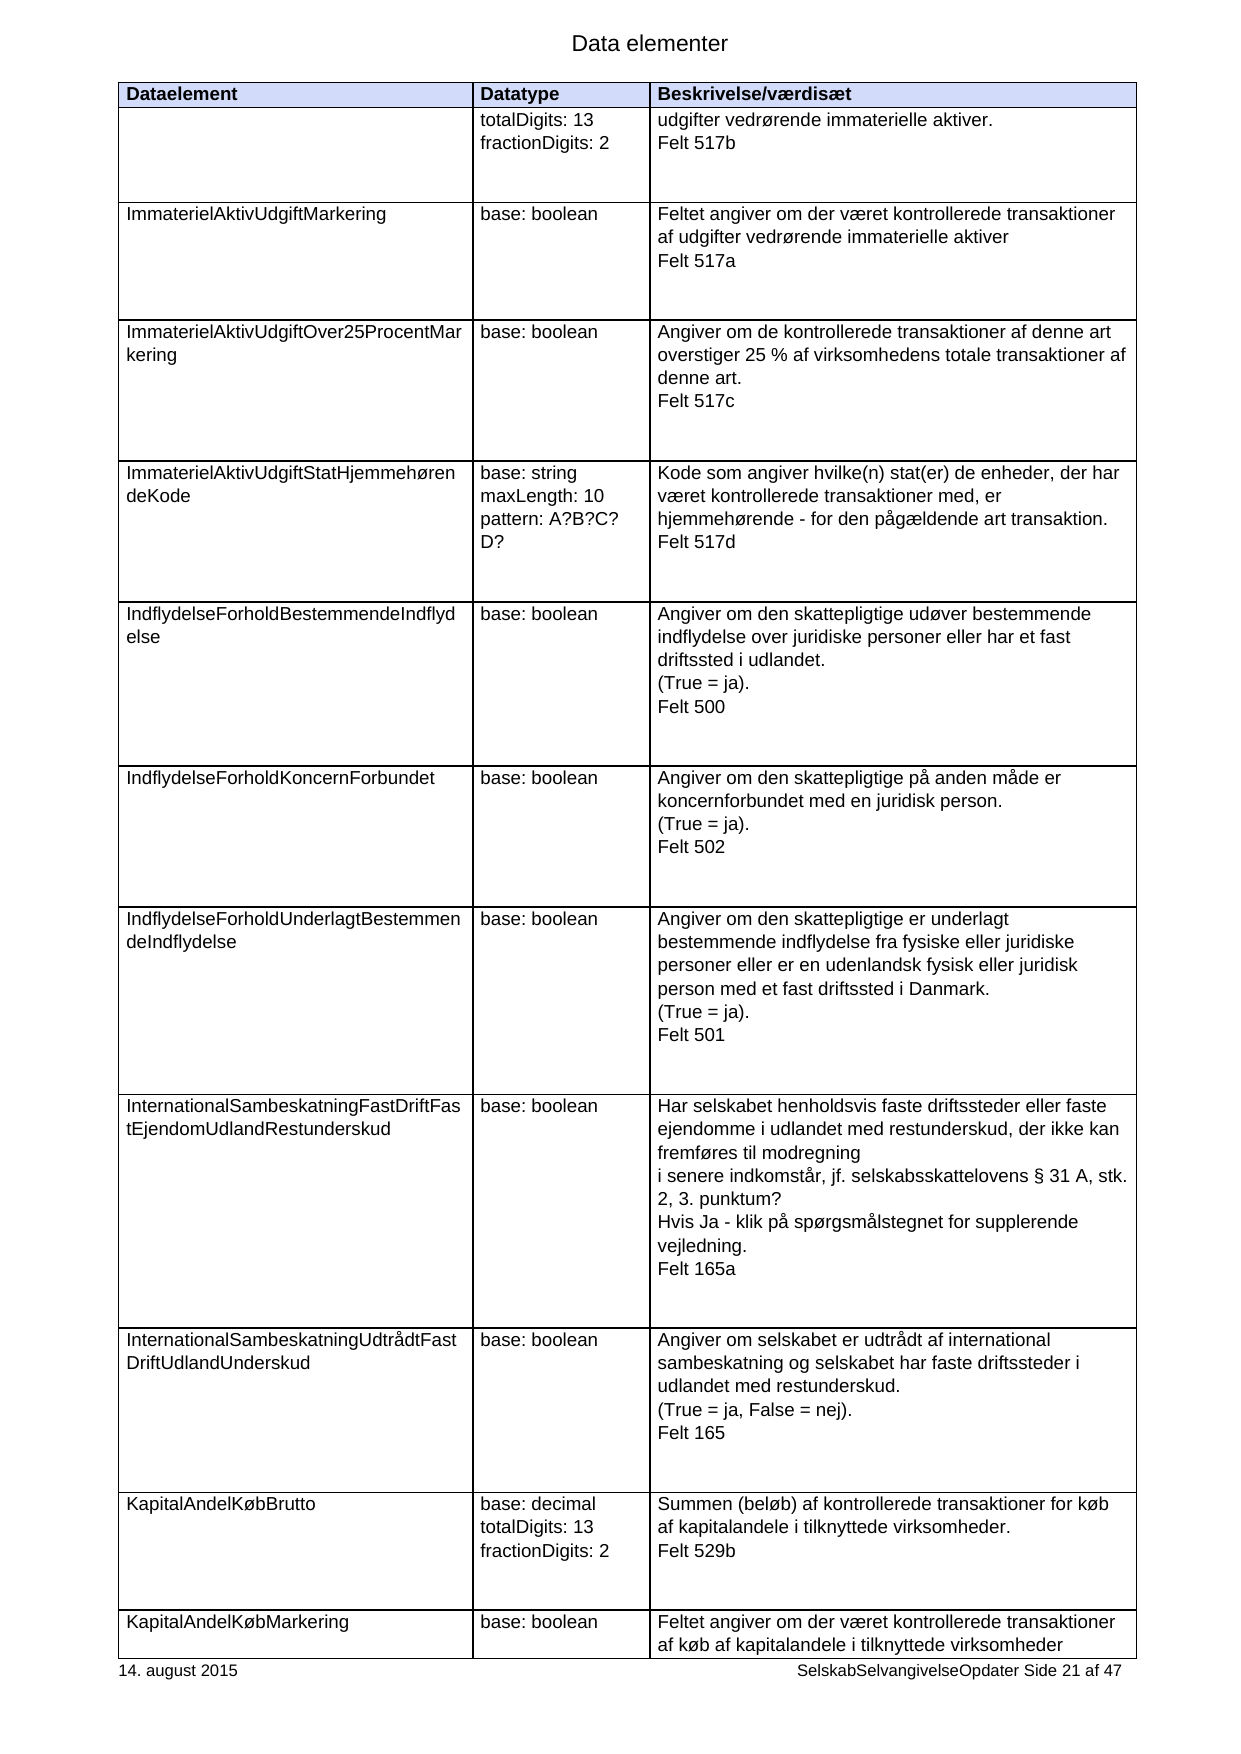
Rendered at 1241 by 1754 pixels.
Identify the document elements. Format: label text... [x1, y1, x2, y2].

table_cell base: boolean [474, 1611, 649, 1658]
table_cell IndflydelseForholdUnderlagtBestemmendeIndflydelse [119, 908, 472, 1093]
table_cell IndflydelseForholdKoncernForbundet [119, 767, 472, 906]
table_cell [651, 1611, 1136, 1658]
table_cell base: boolean [474, 1329, 649, 1491]
table_cell KapitalAndelKøbBrutto [119, 1493, 472, 1609]
table_cell Har selskabet henholdsvis faste driftssteder eller faste ejendomme i udlandet med restunderskud, der ikke kan fremføres til modregning i senere indkomstår, jf. selskabsskattelovens § 31 A, stk. 2, 3. punktum? Hvis Ja - klik på spørgsmålstegnet for supplerende vejledning. Felt 165a [651, 1095, 1136, 1327]
table_cell Angiver om den skattepligtige er underlagt bestemmende indflydelse fra fysiske eller juridiske personer eller er en udenlandsk fysisk eller juridisk person med et fast driftssted i Danmark. (True = ja). Felt 501 [651, 908, 1136, 1093]
table_cell Angiver om de kontrollerede transaktioner af denne art overstiger 25 % af virksomhedens totale transaktioner af denne art. Felt 517c [651, 321, 1136, 460]
table_cell Angiver om den skattepligtige på anden måde er koncernforbundet med en juridisk person. (True = ja). Felt 502 [651, 767, 1136, 906]
table_header Datatype [474, 83, 649, 107]
table_cell Angiver om den skattepligtige udøver bestemmende indflydelse over juridiske personer eller har et fast driftssted i udlandet. (True = ja). Felt 500 [651, 603, 1136, 765]
table_header Dataelement [119, 83, 472, 107]
table_cell base: boolean [474, 767, 649, 906]
table_cell InternationalSambeskatningUdtrådtFastDriftUdlandUnderskud [119, 1329, 472, 1491]
table_cell Kode som angiver hvilke(n) stat(er) de enheder, der har været kontrollerede transaktioner med, er hjemmehørende - for den pågældende art transaktion. Felt 517d [651, 462, 1136, 601]
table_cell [474, 108, 649, 201]
table_cell IndflydelseForholdBestemmendeIndflydelse [119, 603, 472, 765]
table_header Beskrivelse/værdisæt [651, 83, 1136, 107]
table_cell base: boolean [474, 203, 649, 319]
table_cell Feltet angiver om der været kontrollerede transaktioner af udgifter vedrørende immaterielle aktiver Felt 517a [651, 203, 1136, 319]
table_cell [119, 1611, 472, 1658]
table_cell base: boolean [474, 908, 649, 1093]
table_cell base: decimal totalDigits: 13 fractionDigits: 2 [474, 1493, 649, 1609]
table_cell Angiver om selskabet er udtrådt af international sambeskatning og selskabet har faste driftssteder i udlandet med restunderskud. (True = ja, False = nej). Felt 165 [651, 1329, 1136, 1491]
table_cell Summen (beløb) af kontrollerede transaktioner for køb af kapitalandele i tilknyttede virksomheder. Felt 529b [651, 1493, 1136, 1609]
table_cell base: boolean [474, 321, 649, 460]
table_cell base: string maxLength: 10 pattern: A?B?C?D? [474, 462, 649, 601]
table_cell base: boolean [474, 603, 649, 765]
table_cell ImmaterielAktivUdgiftMarkering [119, 203, 472, 319]
table_cell ImmaterielAktivUdgiftStatHjemmehørendeKode [119, 462, 472, 601]
table_cell ImmaterielAktivUdgiftOver25ProcentMarkering [119, 321, 472, 460]
table_cell InternationalSambeskatningFastDriftFastEjendomUdlandRestunderskud [119, 1095, 472, 1327]
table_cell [119, 108, 472, 201]
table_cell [651, 108, 1136, 201]
table_cell base: boolean [474, 1095, 649, 1327]
